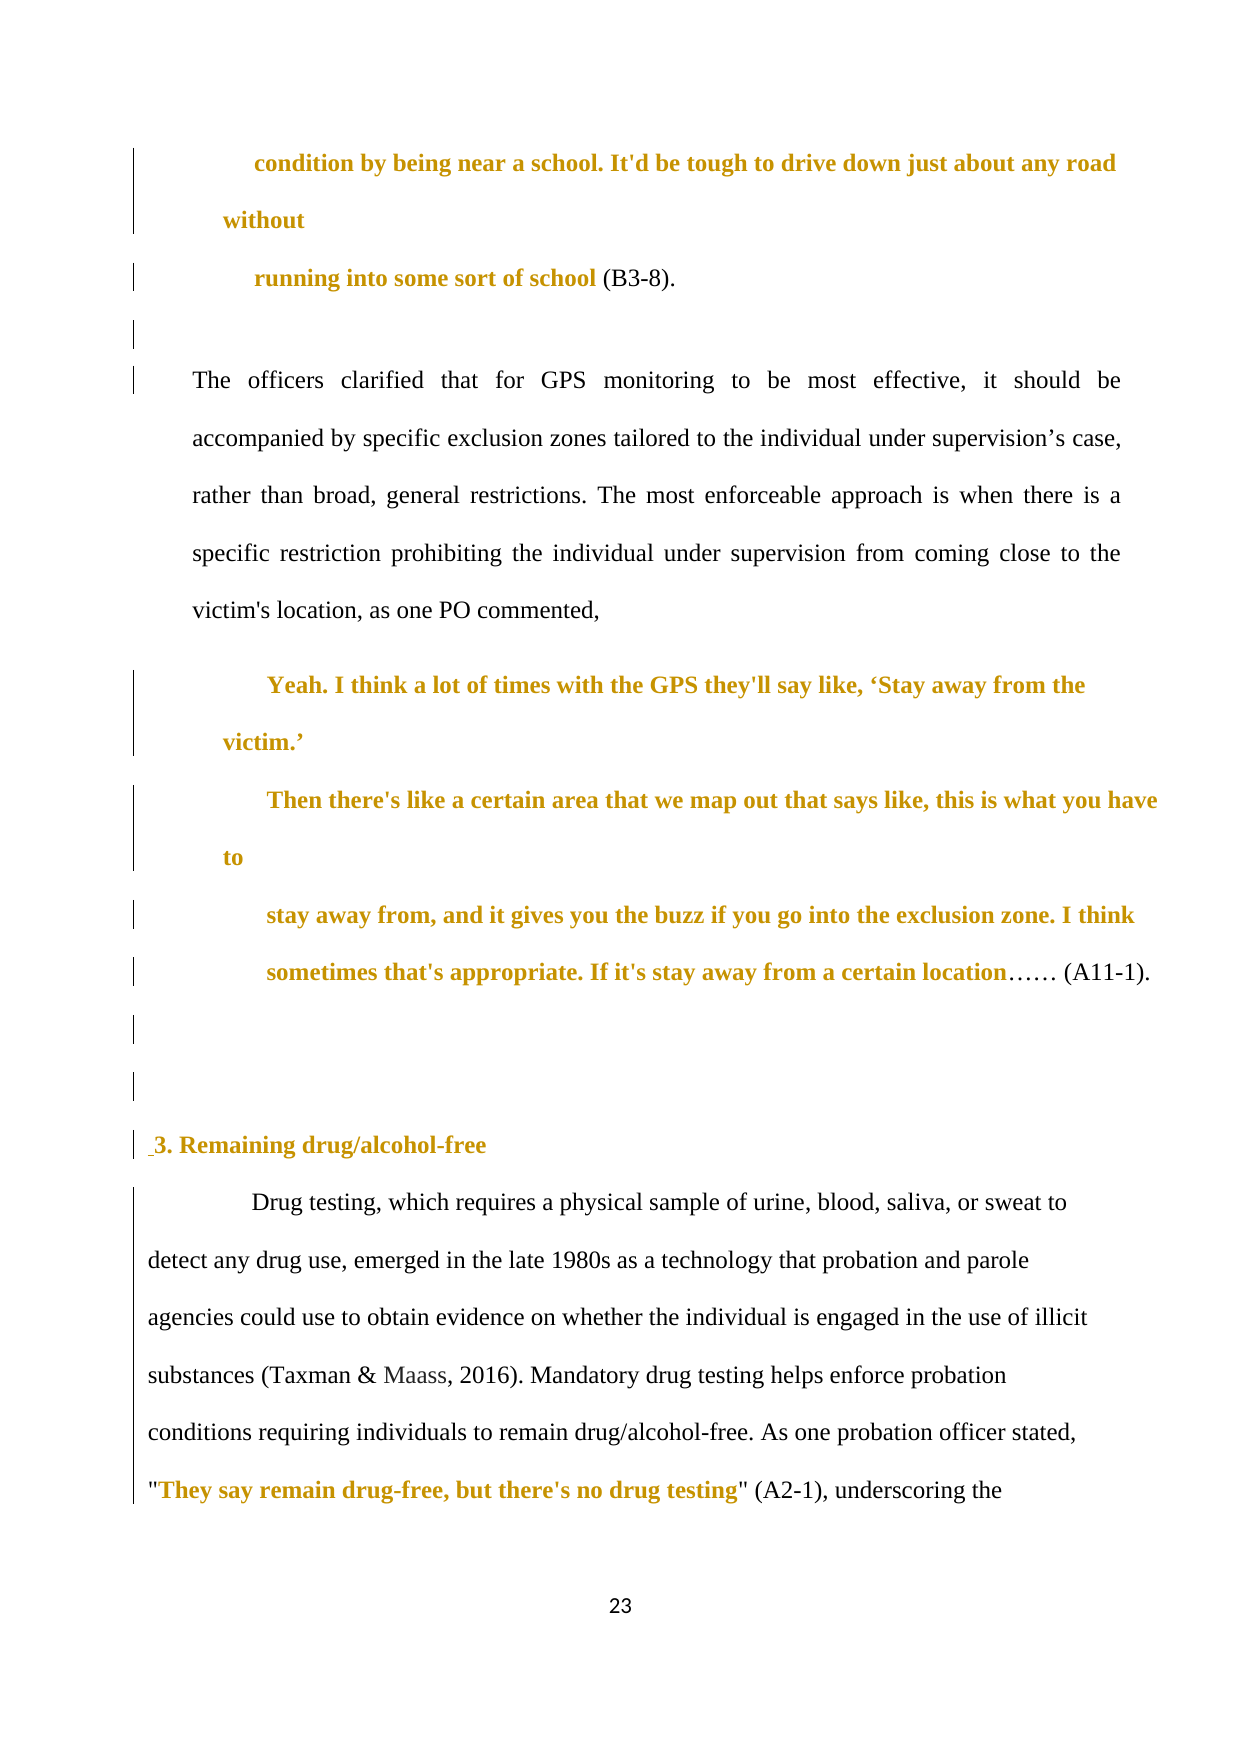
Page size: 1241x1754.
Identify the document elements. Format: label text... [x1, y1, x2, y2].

text Yeah. I think a lot of times with the GPS they'll say like, ‘Stay away from the victim.’ [202, 670, 1167, 756]
text sometimes that's appropriate. If it's stay away from a certain location…… (A11-1). [202, 957, 1167, 986]
text running into some sort of school (B3-8). [202, 263, 1167, 291]
text stay away from, and it gives you the buzz if you go into the exclusion zone. I think [202, 900, 1167, 928]
text condition by being near a school. It'd be tough to drive down just about any road without [148, 148, 1092, 234]
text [148, 1187, 1092, 1503]
text 3. Remaining drug/alcohol-free [134, 1130, 1167, 1158]
text The officers clarified that for GPS monitoring to be most effective, it should be accompanied by specific exclusion zones tailored to the individual under supervision’s case, rather than broad, general restrictions. The most enforceable approach is when there is a specific restriction prohibiting the individual under supervision from coming close to the victim's location, as one PO commented, [171, 366, 1122, 624]
text Then there's like a certain area that we map out that says like, this is what you have to [202, 785, 1167, 871]
